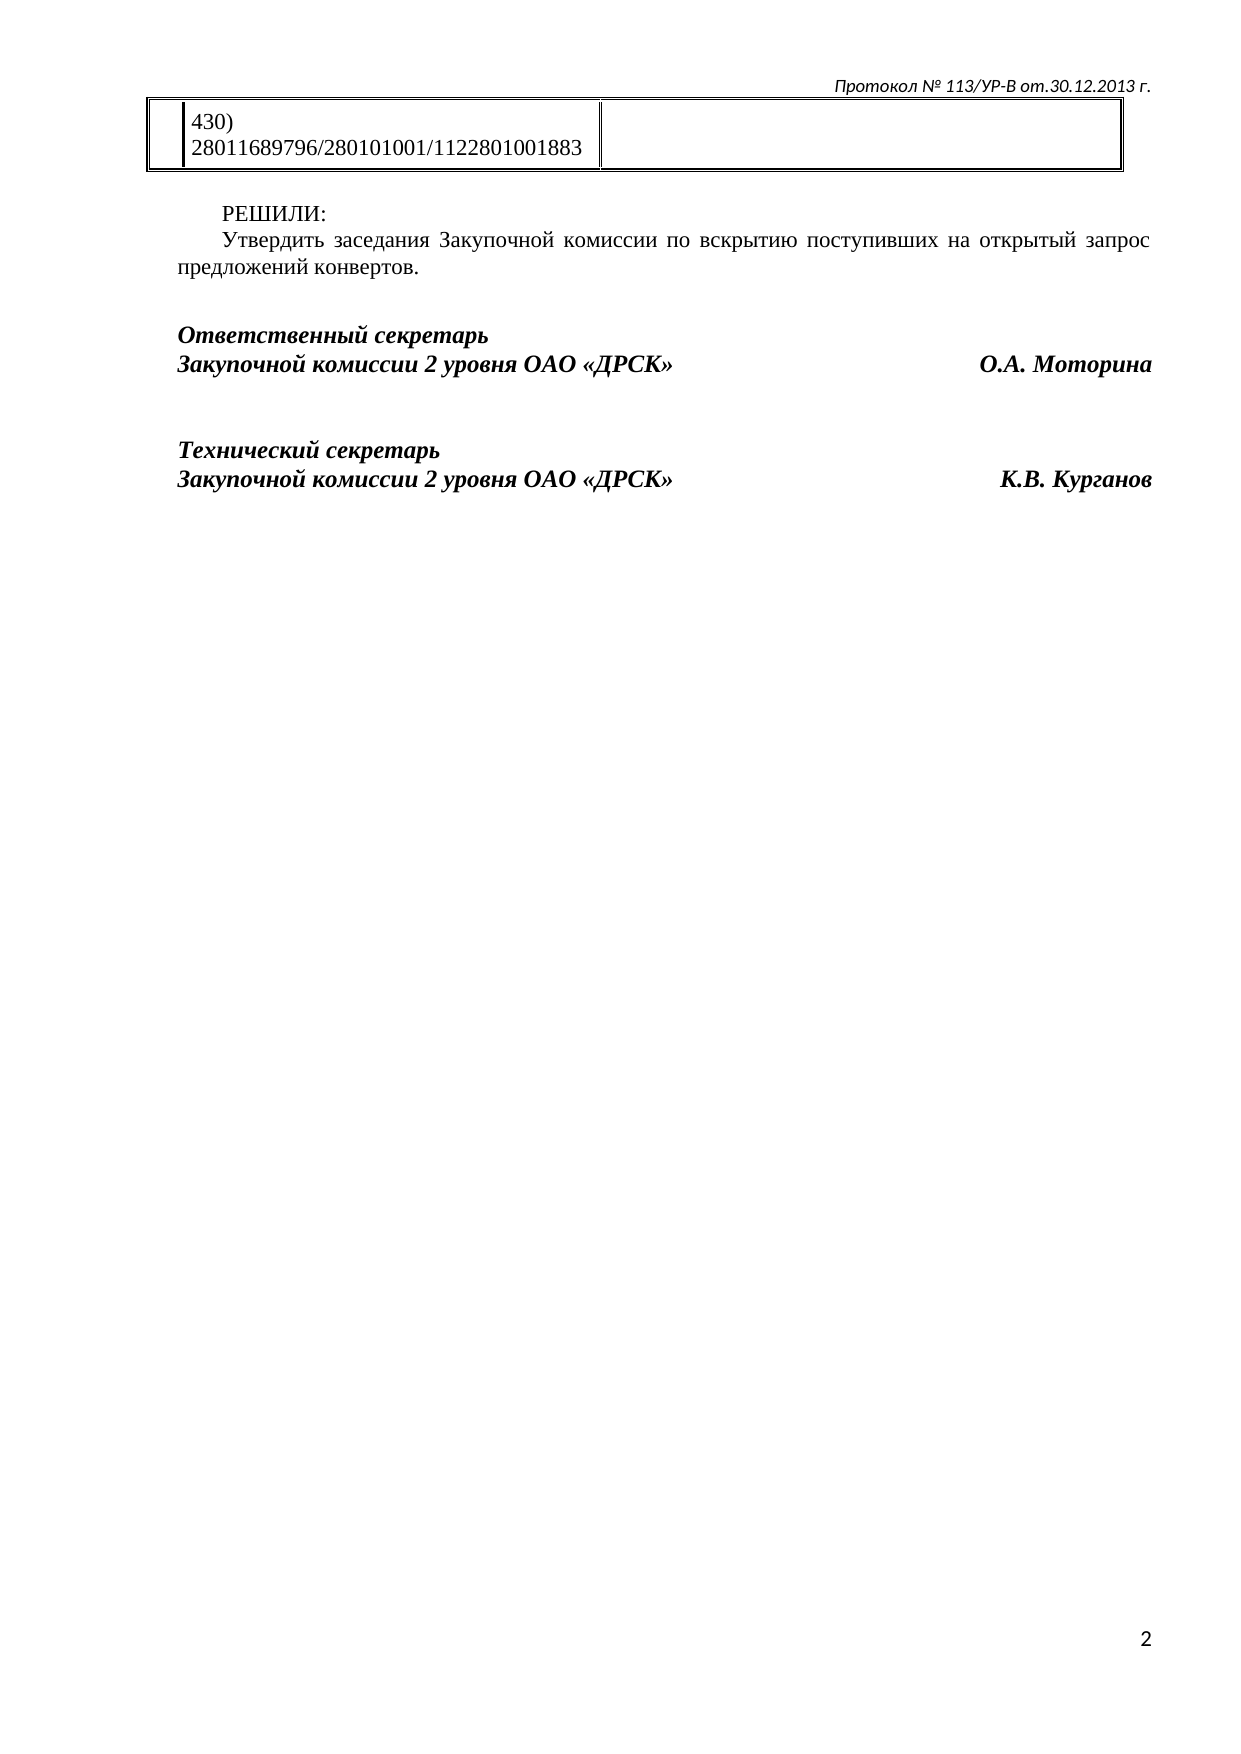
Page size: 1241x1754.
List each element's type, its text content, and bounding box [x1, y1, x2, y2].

text РЕШИЛИ: [222, 200, 1152, 227]
table_cell 2 [150, 100, 183, 168]
text Закупочной комиссии 2 уровня ОАО «ДРСК» К.В. Курганов [177, 464, 1152, 492]
text Ответственный секретарь [177, 320, 1152, 349]
text Утвердить заседания Закупочной комиссии по вскрытию поступивших на открытый запрос предложений конвертов. [177, 227, 1152, 279]
text Закупочной комиссии 2 уровня ОАО «ДРСК» О.А. Моторина [177, 349, 1152, 377]
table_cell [601, 100, 1120, 168]
text Технический секретарь [177, 435, 1152, 464]
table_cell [183, 100, 601, 168]
